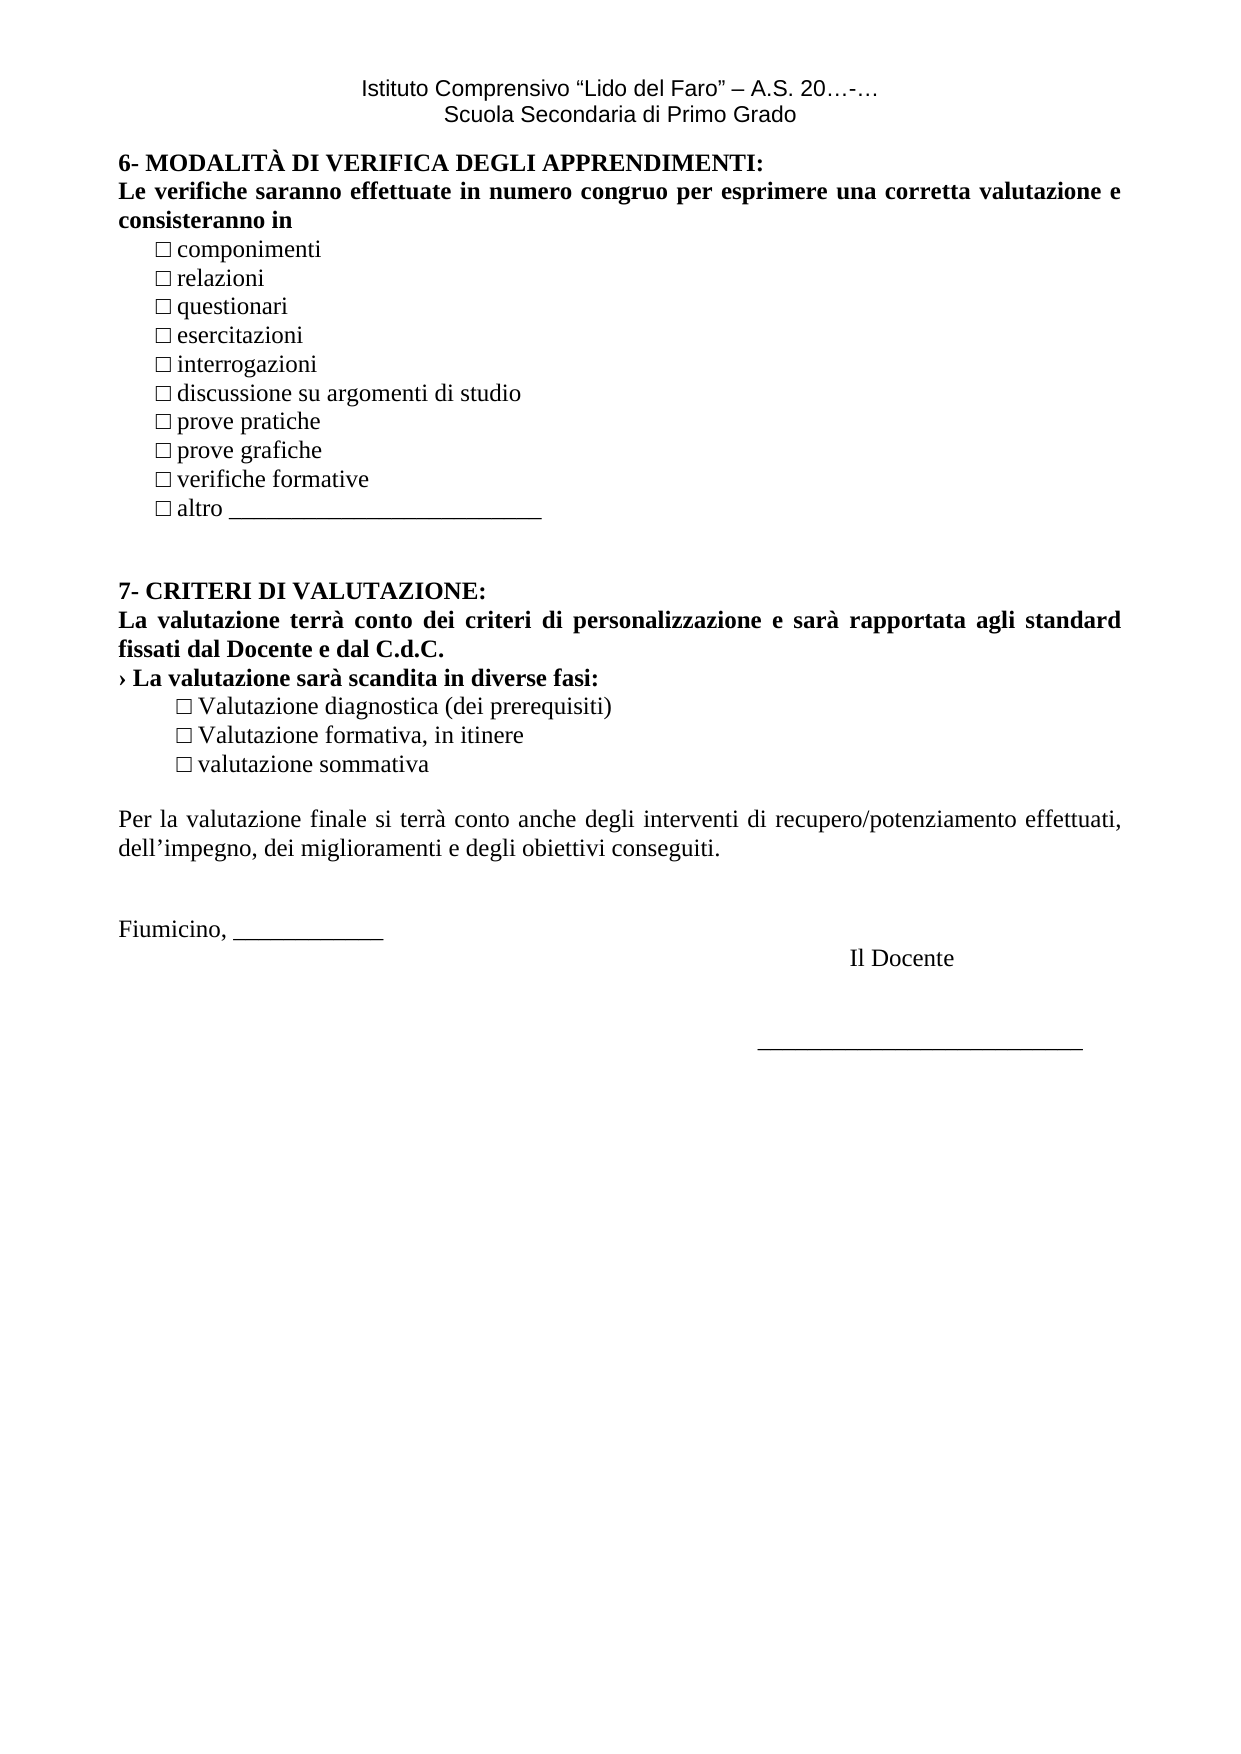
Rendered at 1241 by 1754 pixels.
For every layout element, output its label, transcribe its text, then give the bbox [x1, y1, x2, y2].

text □ interrogazioni [156, 349, 1122, 378]
text 6- MODALITÀ DI VERIFICA DEGLI APPRENDIMENTI: [118, 148, 1122, 176]
text □ prove grafiche [156, 435, 1122, 464]
text □ prove pratiche [156, 406, 1122, 435]
text □ questionari [156, 291, 1122, 320]
text □ esercitazioni [156, 320, 1122, 349]
text □ altro _________________________ [156, 493, 1122, 521]
text □ Valutazione diagnostica (dei prerequisiti) [176, 691, 1122, 720]
text __________________________ [708, 1024, 1122, 1053]
text Il Docente [708, 943, 1122, 972]
text □ discussione su argomenti di studio [156, 378, 1122, 406]
text □ Valutazione formativa, in itinere [176, 720, 1122, 749]
text La valutazione terrà conto dei criteri di personalizzazione e sarà rapportata agli standard fissati dal Docente e dal C.d.C. [118, 605, 1122, 663]
text Le verifiche saranno effettuate in numero congruo per esprimere una corretta valutazione e consisteranno in [118, 176, 1122, 234]
text □ valutazione sommativa [176, 749, 1122, 778]
text Fiumicino, ____________ [118, 914, 1122, 943]
text Per la valutazione finale si terrà conto anche degli interventi di recupero/potenziamento effettuati, dell’impegno, dei miglioramenti e degli obiettivi conseguiti. [118, 804, 1122, 862]
text 7- CRITERI DI VALUTAZIONE: [118, 576, 1122, 605]
text □ verifiche formative [156, 464, 1122, 493]
text □ componimenti [156, 234, 1122, 263]
text □ relazioni [156, 263, 1122, 291]
text › La valutazione sarà scandita in diverse fasi: [118, 663, 1122, 691]
